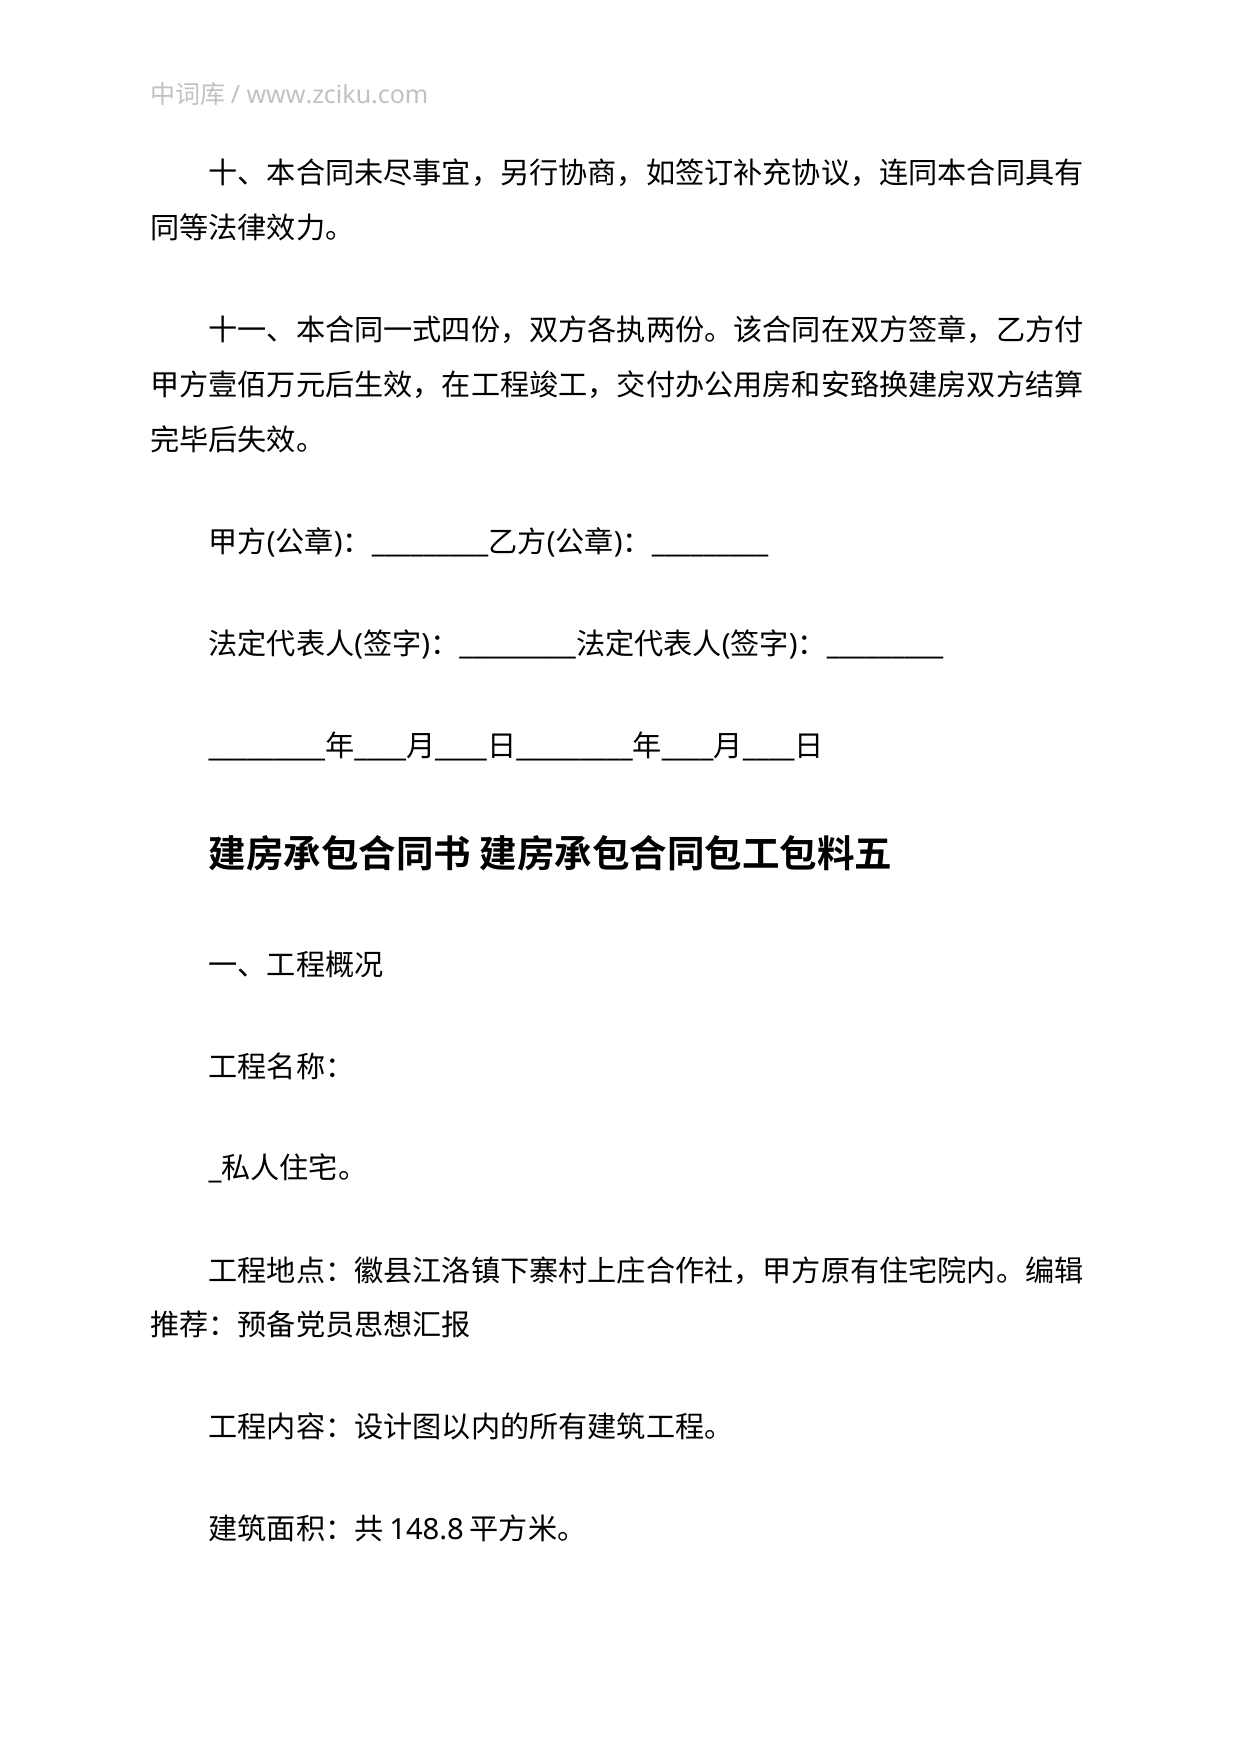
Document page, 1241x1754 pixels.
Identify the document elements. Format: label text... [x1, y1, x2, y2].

text _________年____月____日_________年____月____日 [150, 722, 1090, 764]
text 工程内容：设计图以内的所有建筑工程。 [150, 1404, 1090, 1446]
text 十一、本合同一式四份，双方各执两份。该合同在双方签章，乙方付甲方壹佰万元后生效，在工程竣工，交付办公用房和安臵换建房双方结算完毕后失效。 [150, 307, 1090, 459]
text 工程名称： [150, 1043, 1090, 1086]
text 十、本合同未尽事宜，另行协商，如签订补充协议，连同本合同具有同等法律效力。 [150, 150, 1090, 247]
text 法定代表人(签字)：_________法定代表人(签字)：_________ [150, 620, 1090, 663]
text _私人住宅。 [150, 1145, 1090, 1187]
text 一、工程概况 [150, 942, 1090, 984]
text 甲方(公章)：_________乙方(公章)：_________ [150, 518, 1090, 561]
text 工程地点：徽县江洛镇下寨村上庄合作社，甲方原有住宅院内。编辑推荐：预备党员思想汇报 [150, 1247, 1090, 1344]
text 建筑面积：共148.8平方米。 [150, 1506, 1090, 1548]
text 建房承包合同书 建房承包合同包工包料五 [150, 824, 1090, 878]
